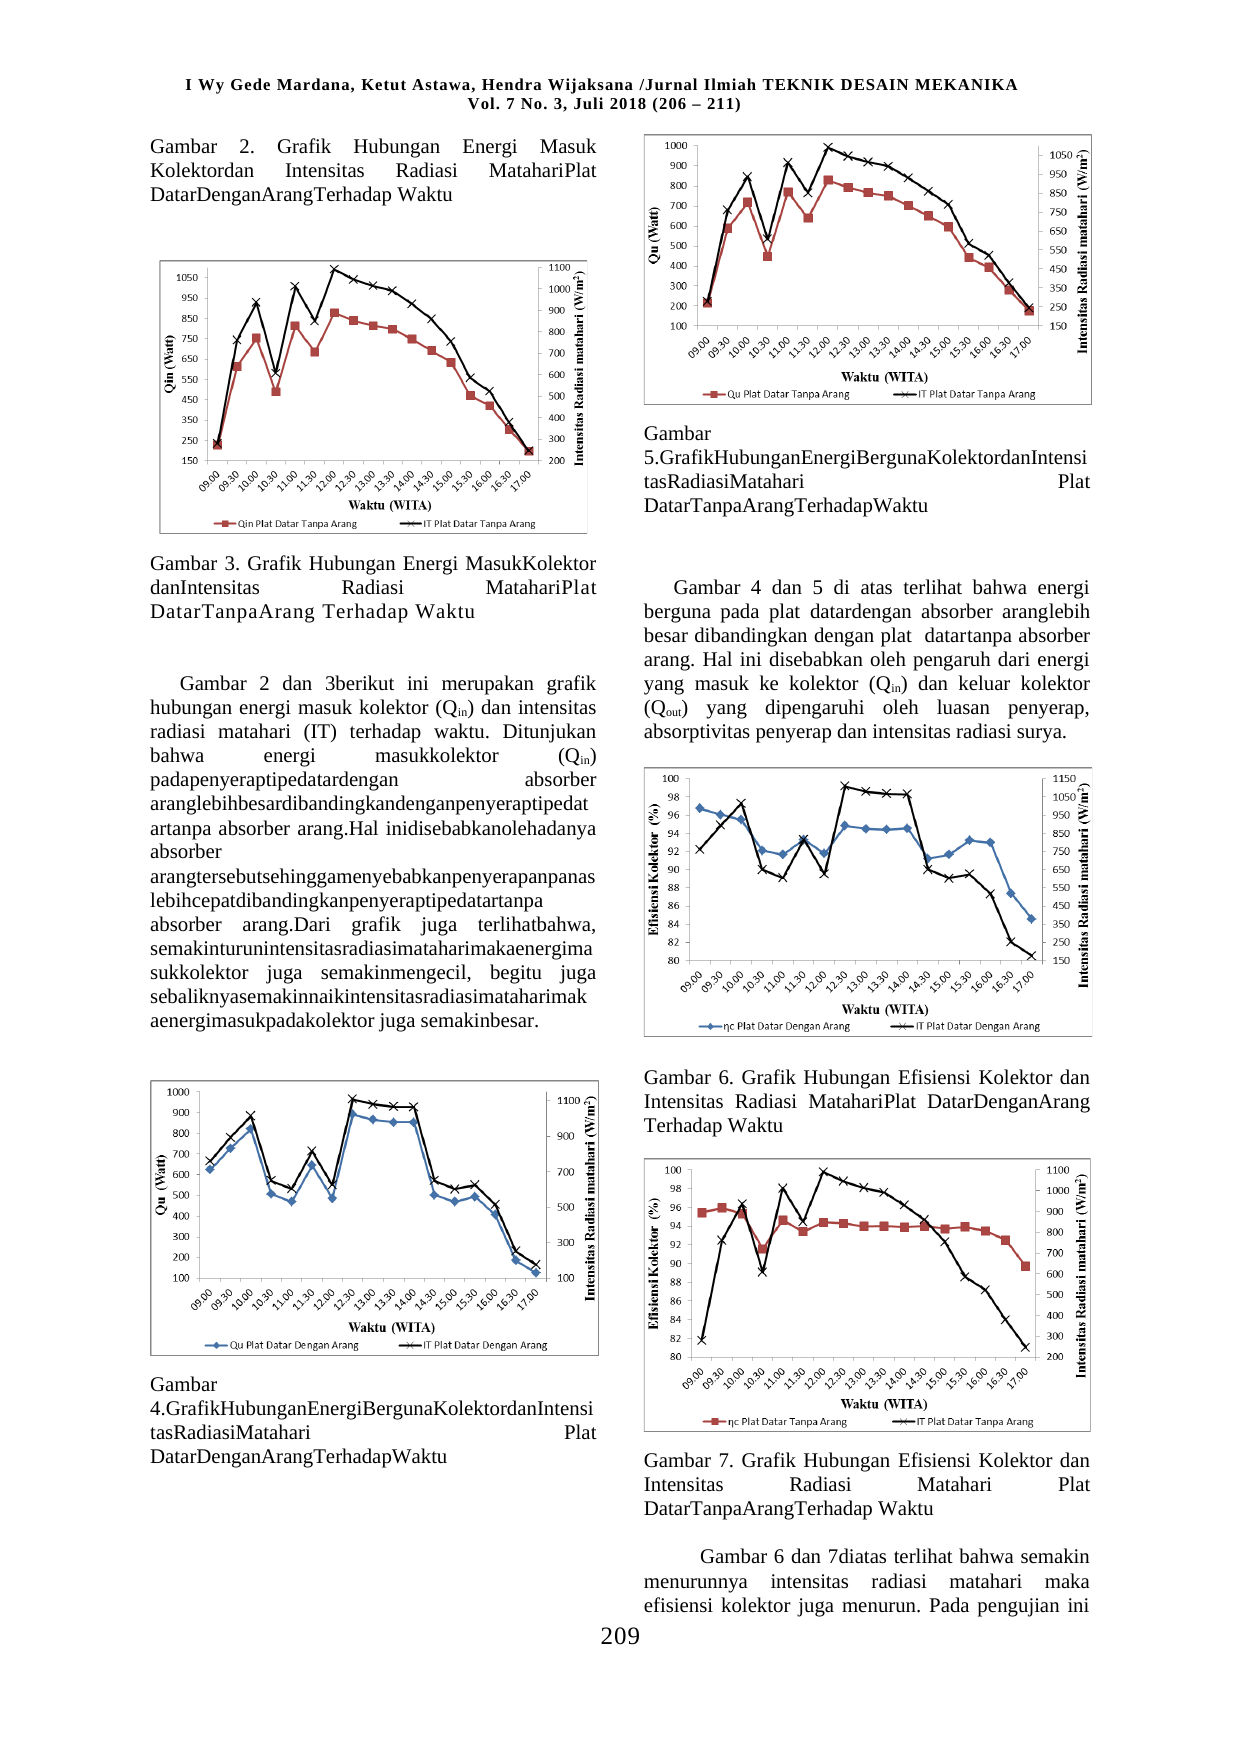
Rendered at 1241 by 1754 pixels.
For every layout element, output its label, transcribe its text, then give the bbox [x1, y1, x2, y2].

list Gambar 4.GrafikHubunganEnergiBergunaKolektordanIntensitasRadiasiMatahari Plat DatarDenganArangTerhadapWaktu [150, 1372, 596, 1468]
text Gambar 6. Grafik Hubungan Efisiensi Kolektor dan Intensitas Radiasi MatahariPlat DatarDenganArang Terhadap Waktu [644, 1065, 1090, 1137]
list Gambar 2 dan 3berikut ini merupakan grafik hubungan energi masuk kolektor (Qin) dan intensitas radiasi matahari (IT) terhadap waktu. Ditunjukan bahwa energi masukkolektor (Qin) padapenyeraptipedatardengan absorber aranglebihbesardibandingkandenganpenyeraptipedatartanpa absorber arang.Hal inidisebabkanolehadanya absorber arangtersebutsehinggamenyebabkanpenyerapanpanaslebihcepatdibandingkanpenyeraptipedatartanpa absorber arang.Dari grafik juga terlihatbahwa, semakinturunintensitasradiasimataharimakaenergimasukkolektor juga semakinmengecil, begitu juga sebaliknyasemakinnaikintensitasradiasimataharimakaenergimasukpadakolektor juga semakinbesar. [150, 671, 596, 1032]
text Gambar 3. Grafik Hubungan Energi MasukKolektor danIntensitas Radiasi MatahariPlat DatarTanpaArang Terhadap Waktu [150, 551, 596, 623]
picture [643, 134, 1092, 405]
text Gambar 7. Grafik Hubungan Efisiensi Kolektor dan Intensitas Radiasi Matahari Plat DatarTanpaArangTerhadap Waktu [644, 1448, 1090, 1520]
picture [159, 260, 588, 534]
list Gambar 5.GrafikHubunganEnergiBergunaKolektordanIntensitasRadiasiMatahari Plat DatarTanpaArangTerhadapWaktu [644, 421, 1090, 517]
text Gambar 2. Grafik Hubungan Energi Masuk Kolektordan Intensitas Radiasi MatahariPlat DatarDenganArangTerhadap Waktu [150, 134, 596, 206]
picture [150, 1080, 599, 1356]
text Gambar 4 dan 5 di atas terlihat bahwa energi berguna pada plat datardengan absorber aranglebih besar dibandingkan dengan plat datartanpa absorber arang. Hal ini disebabkan oleh pengaruh dari energi yang masuk ke kolektor (Qin) dan keluar kolektor (Qout) yang dipengaruhi oleh luasan penyerap, absorptivitas penyerap dan intensitas radiasi surya. [644, 575, 1090, 743]
picture [643, 1158, 1091, 1432]
picture [643, 767, 1093, 1037]
